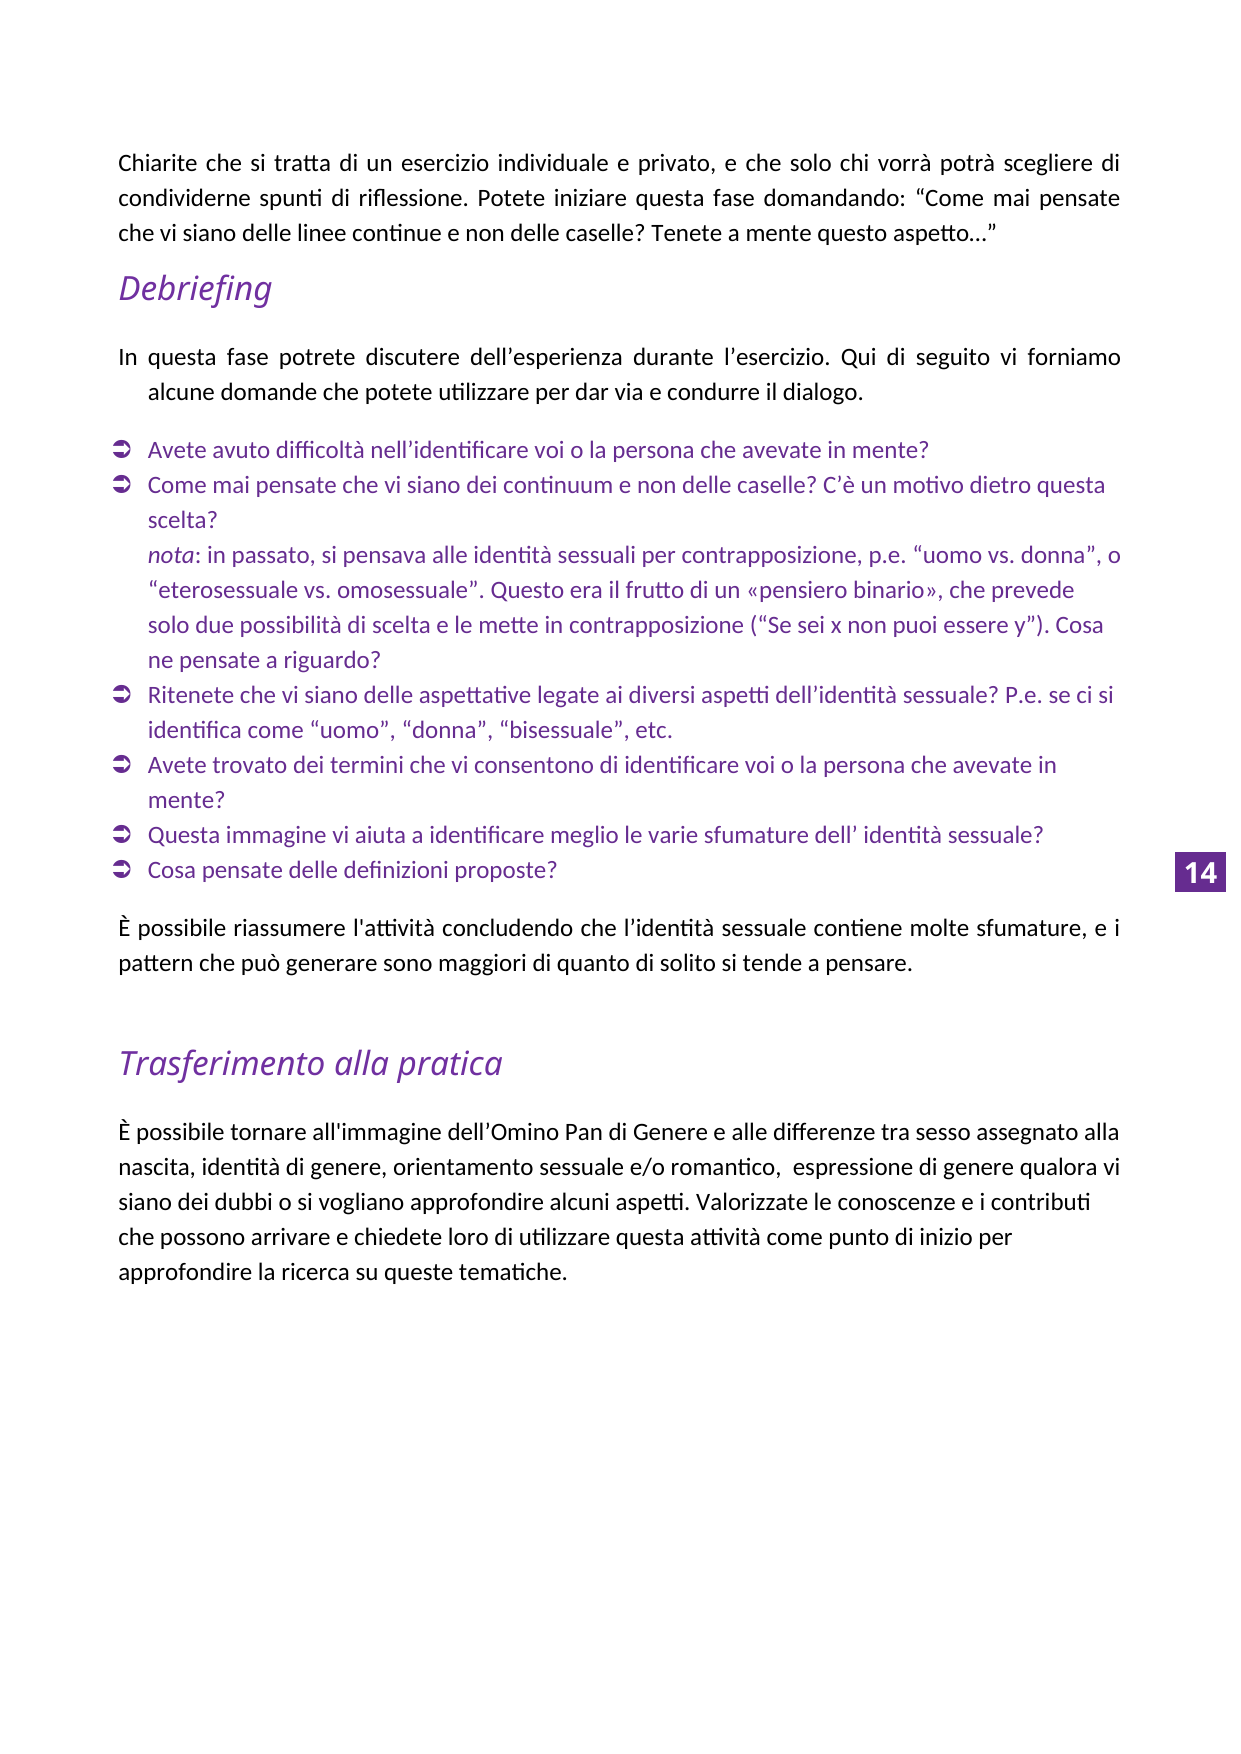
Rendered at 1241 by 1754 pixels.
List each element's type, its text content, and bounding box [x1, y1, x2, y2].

list Cosa pensate delle definizioni proposte? [110, 854, 1122, 885]
text È possibile riassumere l'attività concludendo che l’identità sessuale contiene molte sfumature, e i pattern che può generare sono maggiori di quanto di solito si tende a pensare. [118, 913, 1122, 978]
list Questa immagine vi aiuta a identificare meglio le varie sfumature dell’ identità sessuale? [110, 819, 1122, 850]
text È possibile tornare all'immagine dell’Omino Pan di Genere e alle differenze tra sesso assegnato alla nascita, identità di genere, orientamento sessuale e/o romantico, espressione di genere qualora vi siano dei dubbi o si vogliano approfondire alcuni aspetti. Valorizzate le conoscenze e i contributi che possono arrivare e chiedete loro di utilizzare questa attività come punto di inizio per approfondire la ricerca su queste tematiche. [118, 1116, 1122, 1286]
list Avete avuto difficoltà nell’identificare voi o la persona che avevate in mente? [110, 434, 1122, 465]
text Debriefing [118, 265, 1122, 311]
text In questa fase potrete discutere dell’esperienza durante l’esercizio. Qui di seguito vi forniamo alcune domande che potete utilizzare per dar via e condurre il dialogo. [118, 341, 1122, 406]
text Trasferimento alla pratica [118, 1040, 1122, 1086]
list Avete trovato dei termini che vi consentono di identificare voi o la persona che avevate in mente? [110, 749, 1122, 815]
text Chiarite che si tratta di un esercizio individuale e privato, e che solo chi vorrà potrà scegliere di condividerne spunti di riflessione. Potete iniziare questa fase domandando: “Come mai pensate che vi siano delle linee continue e non delle caselle? Tenete a mente questo aspetto…” [118, 148, 1122, 248]
list Come mai pensate che vi siano dei continuum e non delle caselle? C’è un motivo dietro questa scelta? nota: in passato, si pensava alle identità sessuali per contrapposizione, p.e. “uomo vs. donna”, o “eterosessuale vs. omosessuale”. Questo era il frutto di un «pensiero binario», che prevede solo due possibilità di scelta e le mette in contrapposizione (“Se sei x non puoi essere y”). Cosa ne pensate a riguardo? [110, 469, 1122, 675]
list Ritenete che vi siano delle aspettative legate ai diversi aspetti dell’identità sessuale? P.e. se ci si identifica come “uomo”, “donna”, “bisessuale”, etc. [110, 679, 1122, 745]
